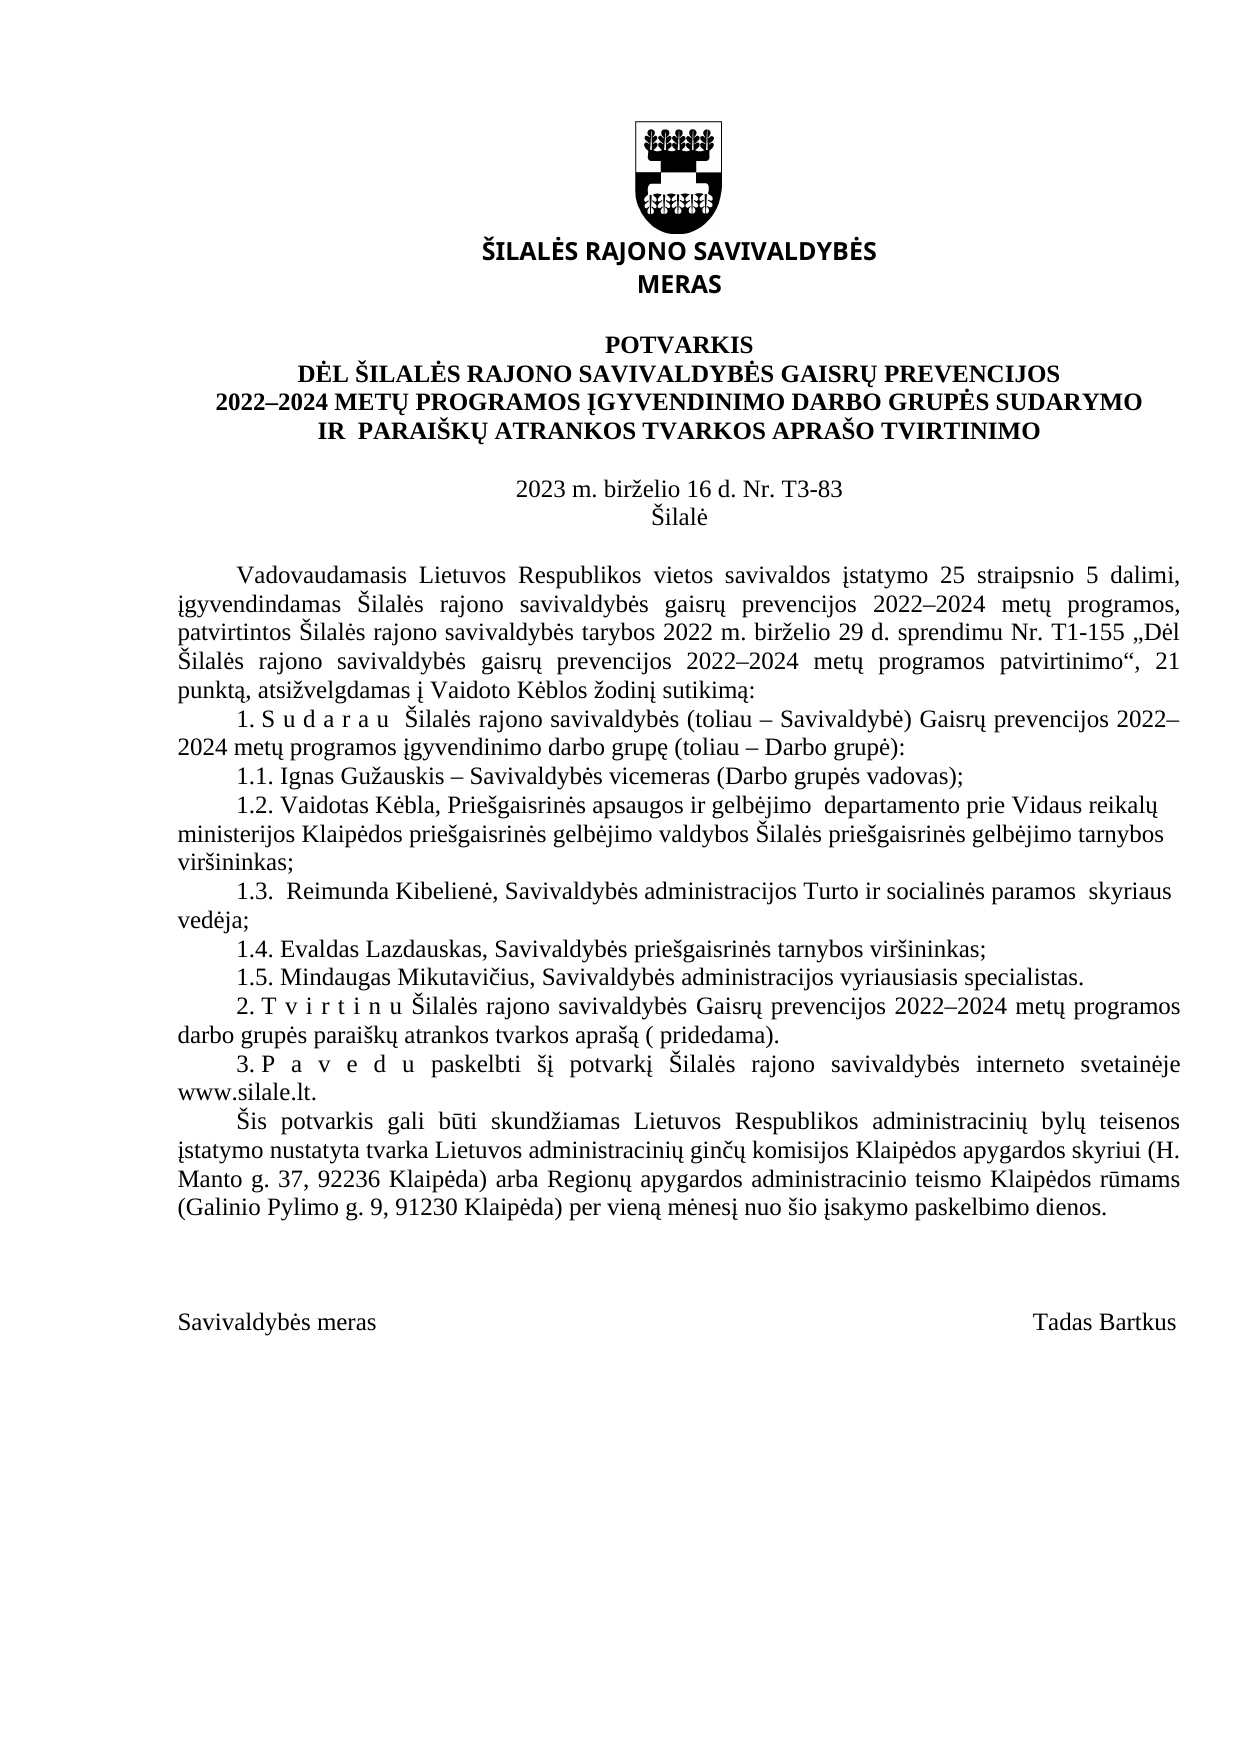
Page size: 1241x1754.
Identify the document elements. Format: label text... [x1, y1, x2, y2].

text Vadovaudamasis Lietuvos Respublikos vietos savivaldos įstatymo 25 straipsnio 5 dalimi, įgyvendindamas Šilalės rajono savivaldybės gaisrų prevencijos 2022–2024 metų programos, patvirtintos Šilalės rajono savivaldybės tarybos 2022 m. birželio 29 d. sprendimu Nr. T1-155 „Dėl Šilalės rajono savivaldybės gaisrų prevencijos 2022–2024 metų programos patvirtinimo“, 21 punktą, atsižvelgdamas į Vaidoto Kėblos žodinį sutikimą: [177, 560, 1181, 704]
list P a v e d u paskelbti šį potvarkį Šilalės rajono savivaldybės interneto svetainėje www.silale.lt. [177, 1049, 1181, 1106]
list Ignas Gužauskis – Savivaldybės vicemeras (Darbo grupės vadovas); [177, 761, 1181, 790]
list Mindaugas Mikutavičius, Savivaldybės administracijos vyriausiasis specialistas. [177, 962, 1181, 991]
text Šis potvarkis gali būti skundžiamas Lietuvos Respublikos administracinių bylų teisenos įstatymo nustatyta tvarka Lietuvos administracinių ginčų komisijos Klaipėdos apygardos skyriui (H. Manto g. 37, 92236 Klaipėda) arba Regionų apygardos administracinio teismo Klaipėdos rūmams (Galinio Pylimo g. 9, 91230 Klaipėda) per vieną mėnesį nuo šio įsakymo paskelbimo dienos. [177, 1106, 1181, 1221]
list S u d a r a u Šilalės rajono savivaldybės (toliau – Savivaldybė) Gaisrų prevencijos 2022–2024 metų programos įgyvendinimo darbo grupę (toliau – Darbo grupė): [177, 704, 1181, 761]
list T v i r t i n u Šilalės rajono savivaldybės Gaisrų prevencijos 2022–2024 metų programos darbo grupės paraiškų atrankos tvarkos aprašą ( pridedama). [177, 991, 1181, 1049]
list Vaidotas Kėbla, Priešgaisrinės apsaugos ir gelbėjimo departamento prie Vidaus reikalų ministerijos Klaipėdos priešgaisrinės gelbėjimo valdybos Šilalės priešgaisrinės gelbėjimo tarnybos viršininkas; [177, 790, 1181, 876]
list Reimunda Kibelienė, Savivaldybės administracijos Turto ir socialinės paramos skyriaus vedėja; [177, 876, 1181, 934]
title DĖL ŠILALĖS RAJONO SAVIVALDYBĖS GAISRŲ PREVENCIJOS [177, 359, 1181, 387]
text Savivaldybės meras Tadas Bartkus [177, 1307, 1181, 1336]
title POTVARKIS [177, 330, 1181, 359]
text ŠILALĖS RAJONO SAVIVALDYBĖS [177, 233, 1181, 267]
title 2022–2024 METŲ PROGRAMOS ĮGYVENDINIMO DARBO GRUPĖS SUDARYMO [177, 387, 1181, 416]
title 2023 m. birželio 16 d. Nr. T3-83 [177, 474, 1181, 502]
text Šilalė [177, 502, 1181, 531]
title IR PARAIŠKŲ ATRANKOS TVARKOS APRAŠO TVIRTINIMO [177, 416, 1181, 445]
picture [634, 118, 725, 234]
text MERAS [177, 267, 1181, 301]
list Evaldas Lazdauskas, Savivaldybės priešgaisrinės tarnybos viršininkas; [177, 934, 1181, 962]
